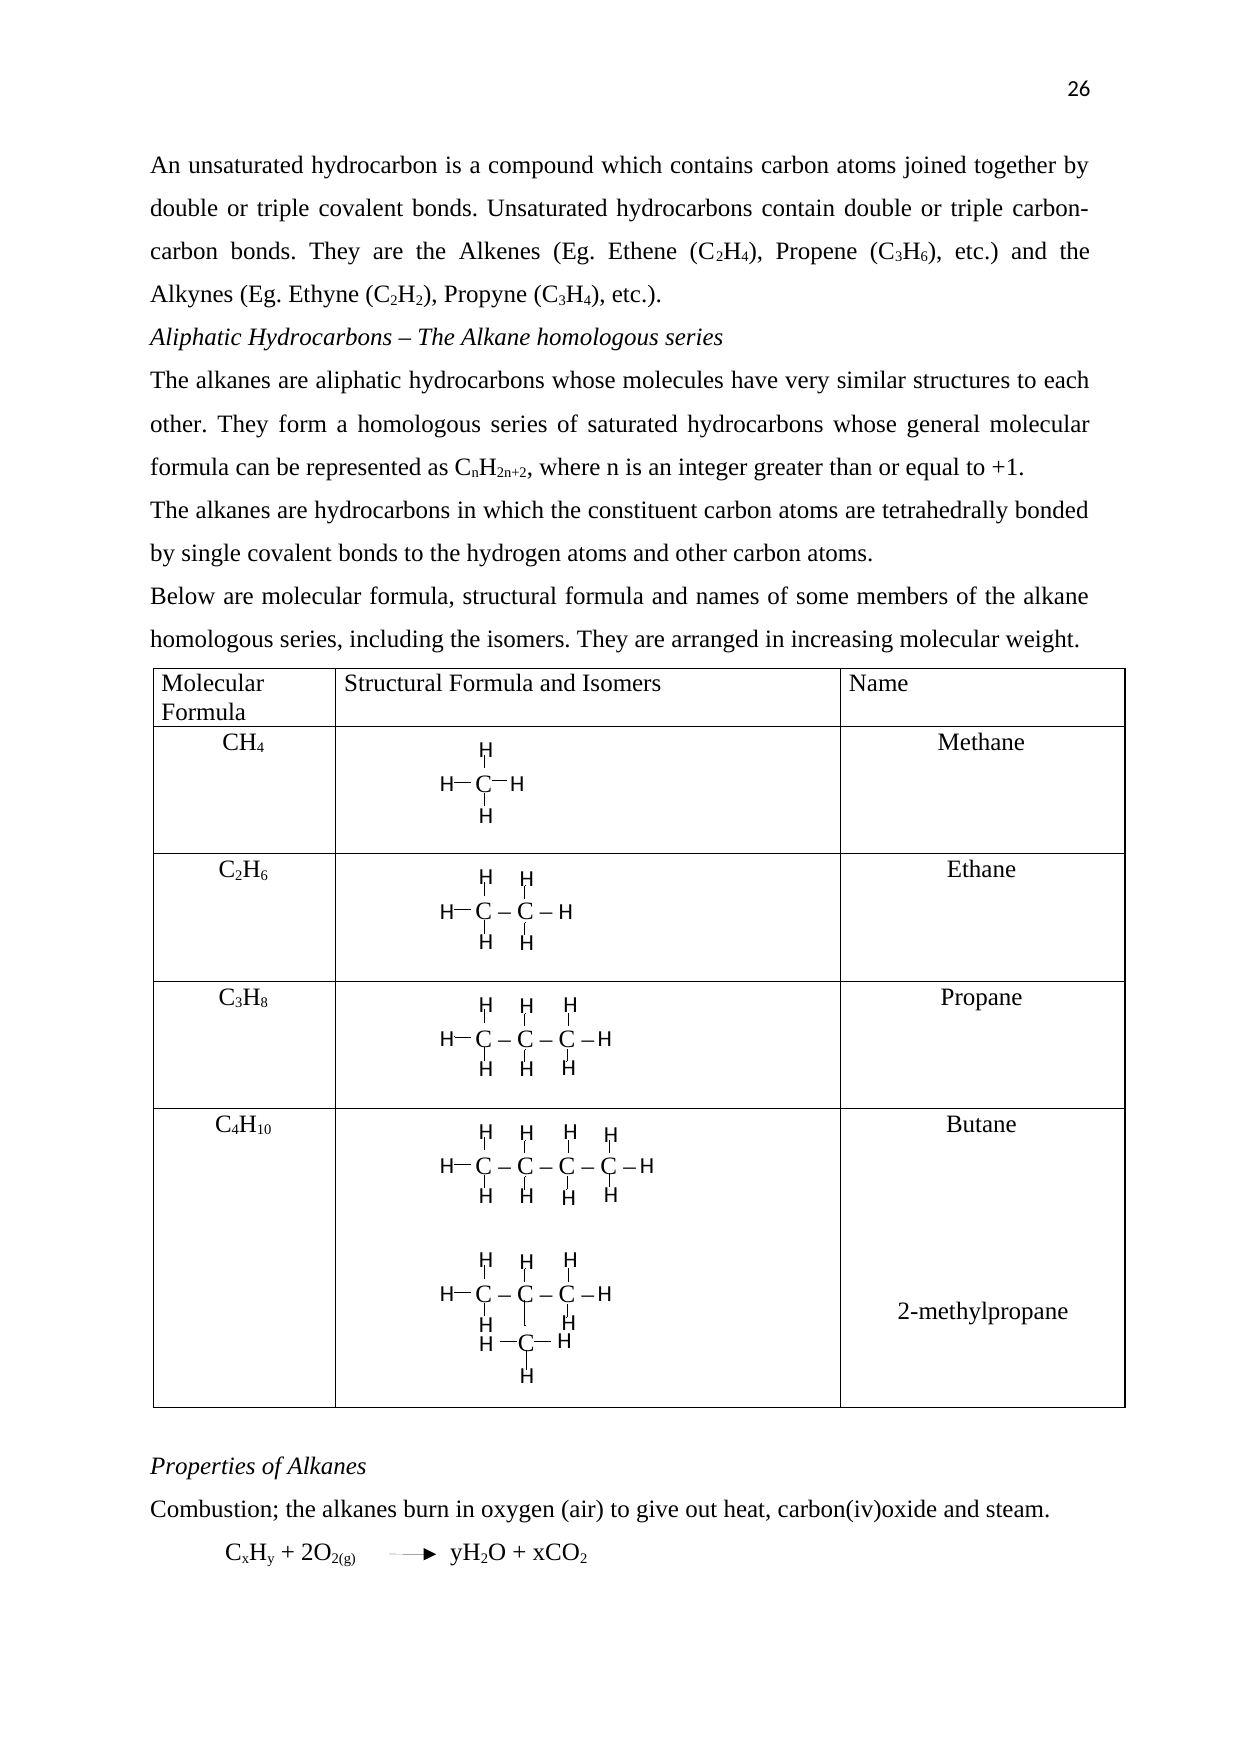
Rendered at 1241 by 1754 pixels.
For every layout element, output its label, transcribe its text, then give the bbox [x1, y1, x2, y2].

text An unsaturated hydrocarbon is a compound which contains carbon atoms joined together by double or triple covalent bonds. Unsaturated hydrocarbons contain double or triple carbon-carbon bonds. They are the Alkenes (Eg. Ethene (C2H4), Propene (C3H6), etc.) and the Alkynes (Eg. Ethyne (C2H2), Propyne (C3H4), etc.). [150, 150, 1090, 308]
table_cell C – C – C – [336, 982, 840, 1108]
table_cell Methane [841, 727, 1124, 853]
text Aliphatic Hydrocarbons – The Alkane homologous series [150, 322, 1090, 351]
table_cell CH4 [154, 727, 335, 853]
table_cell Ethane [841, 854, 1124, 981]
table_header Molecular Formula [154, 669, 335, 726]
text Below are molecular formula, structural formula and names of some members of the alkane homologous series, including the isomers. They are arranged in increasing molecular weight. [150, 581, 1090, 653]
text The alkanes are hydrocarbons in which the constituent carbon atoms are tetrahedrally bonded by single covalent bonds to the hydrogen atoms and other carbon atoms. [150, 495, 1090, 567]
text CxHy + 2O2(g) yH2O + xCO2 [150, 1537, 1090, 1566]
text The alkanes are aliphatic hydrocarbons whose molecules have very similar structures to each other. They form a homologous series of saturated hydrocarbons whose general molecular formula can be represented as CnH2n+2, where n is an integer greater than or equal to +1. [150, 366, 1090, 481]
table_cell Propane [841, 982, 1124, 1108]
table_header Name [841, 669, 1124, 726]
table_cell C – C – C – C – C – C – C – [336, 1109, 840, 1407]
table_cell C4H10 [154, 1109, 335, 1407]
table_cell Butane 2-methylpropane [841, 1109, 1124, 1407]
table_header Structural Formula and Isomers [336, 669, 840, 726]
table_cell C [336, 727, 840, 853]
text Combustion; the alkanes burn in oxygen (air) to give out heat, carbon(iv)oxide and steam. [150, 1494, 1090, 1523]
table_cell C3H8 [154, 982, 335, 1108]
text Properties of Alkanes [150, 1451, 1090, 1480]
table_cell C2H6 [154, 854, 335, 981]
table_cell C – C – [336, 854, 840, 981]
